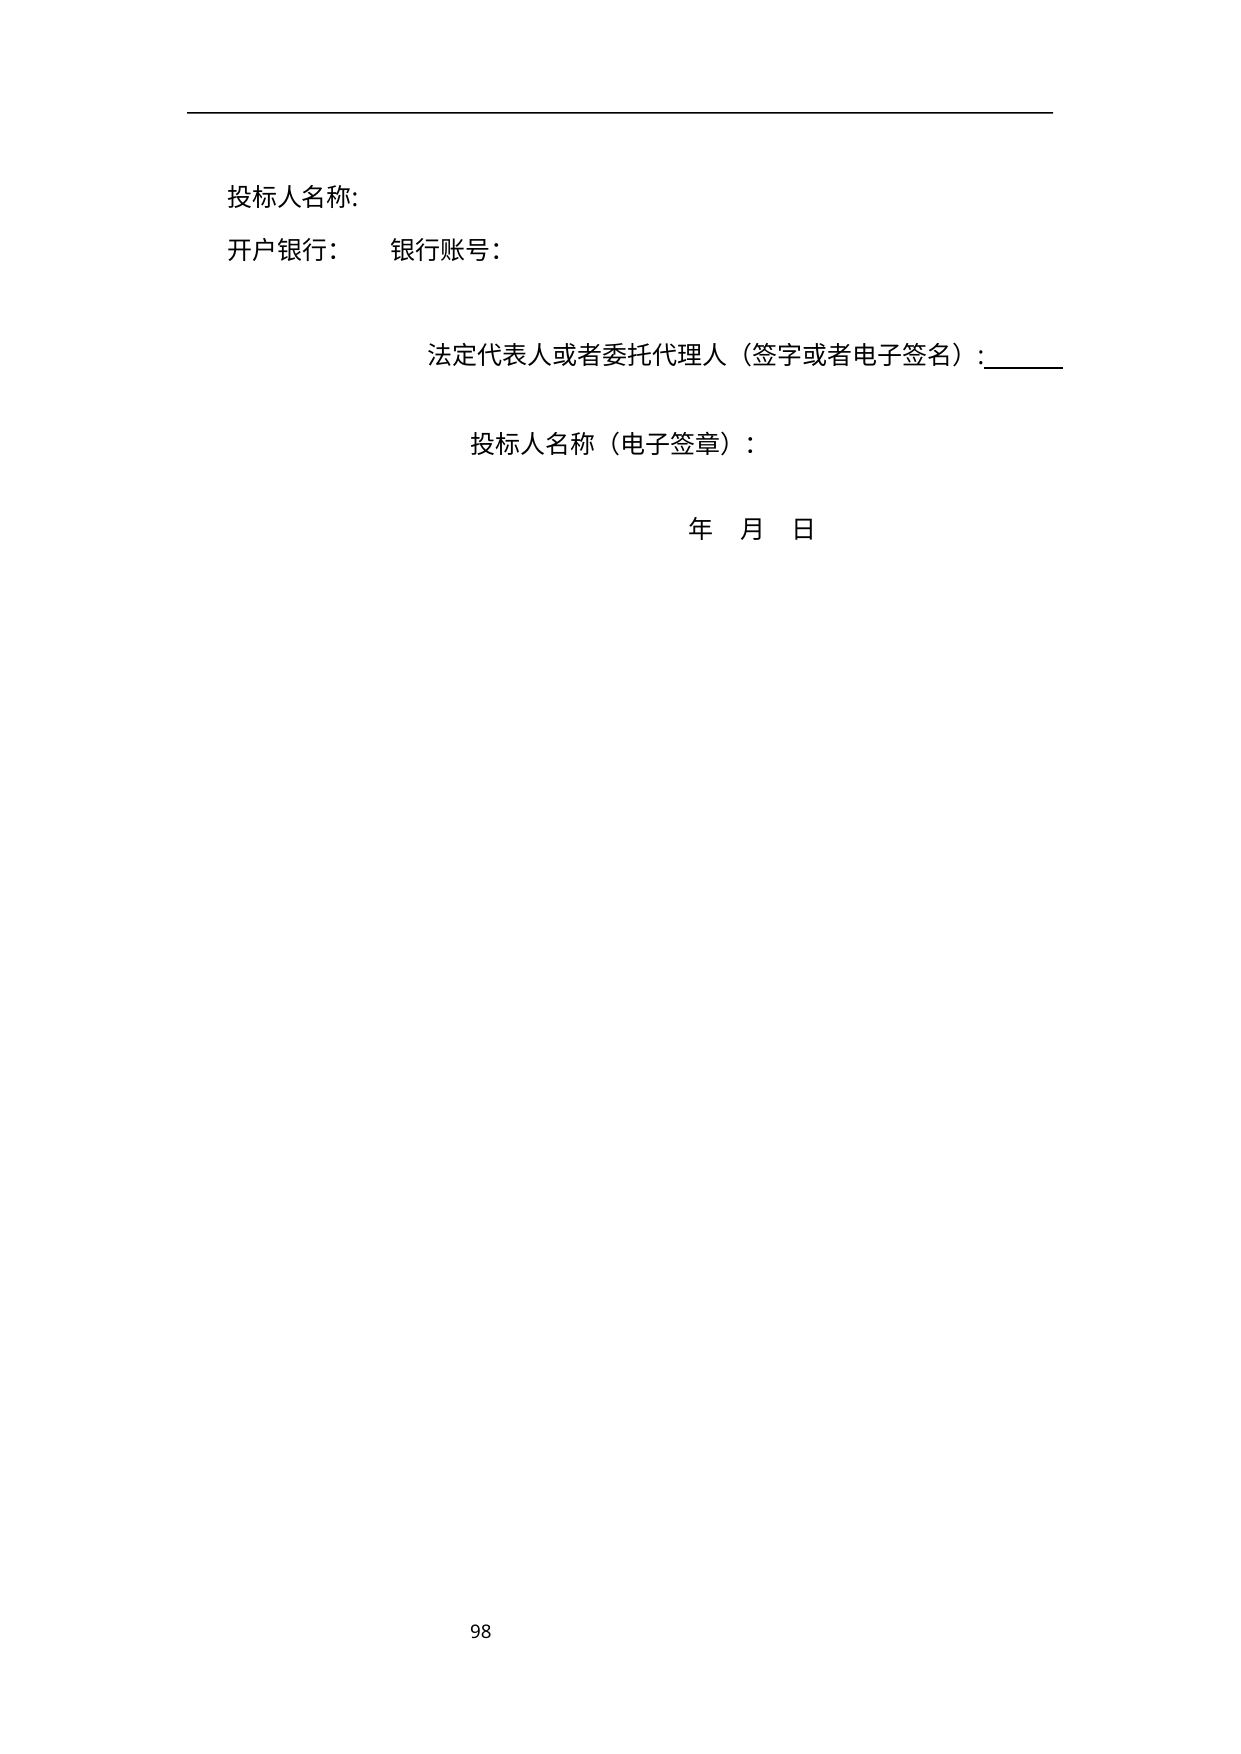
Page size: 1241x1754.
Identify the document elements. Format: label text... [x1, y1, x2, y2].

subtitle 法定代表人或者委托代理人（签字或者电子签名）: [427, 336, 1121, 372]
subtitle 投标人名称: [227, 177, 1121, 213]
subtitle 开户银行： 银行账号： [227, 230, 1121, 266]
subtitle 投标人名称（电子签章）： [186, 424, 1054, 461]
subtitle 年 月 日 [177, 510, 1121, 546]
